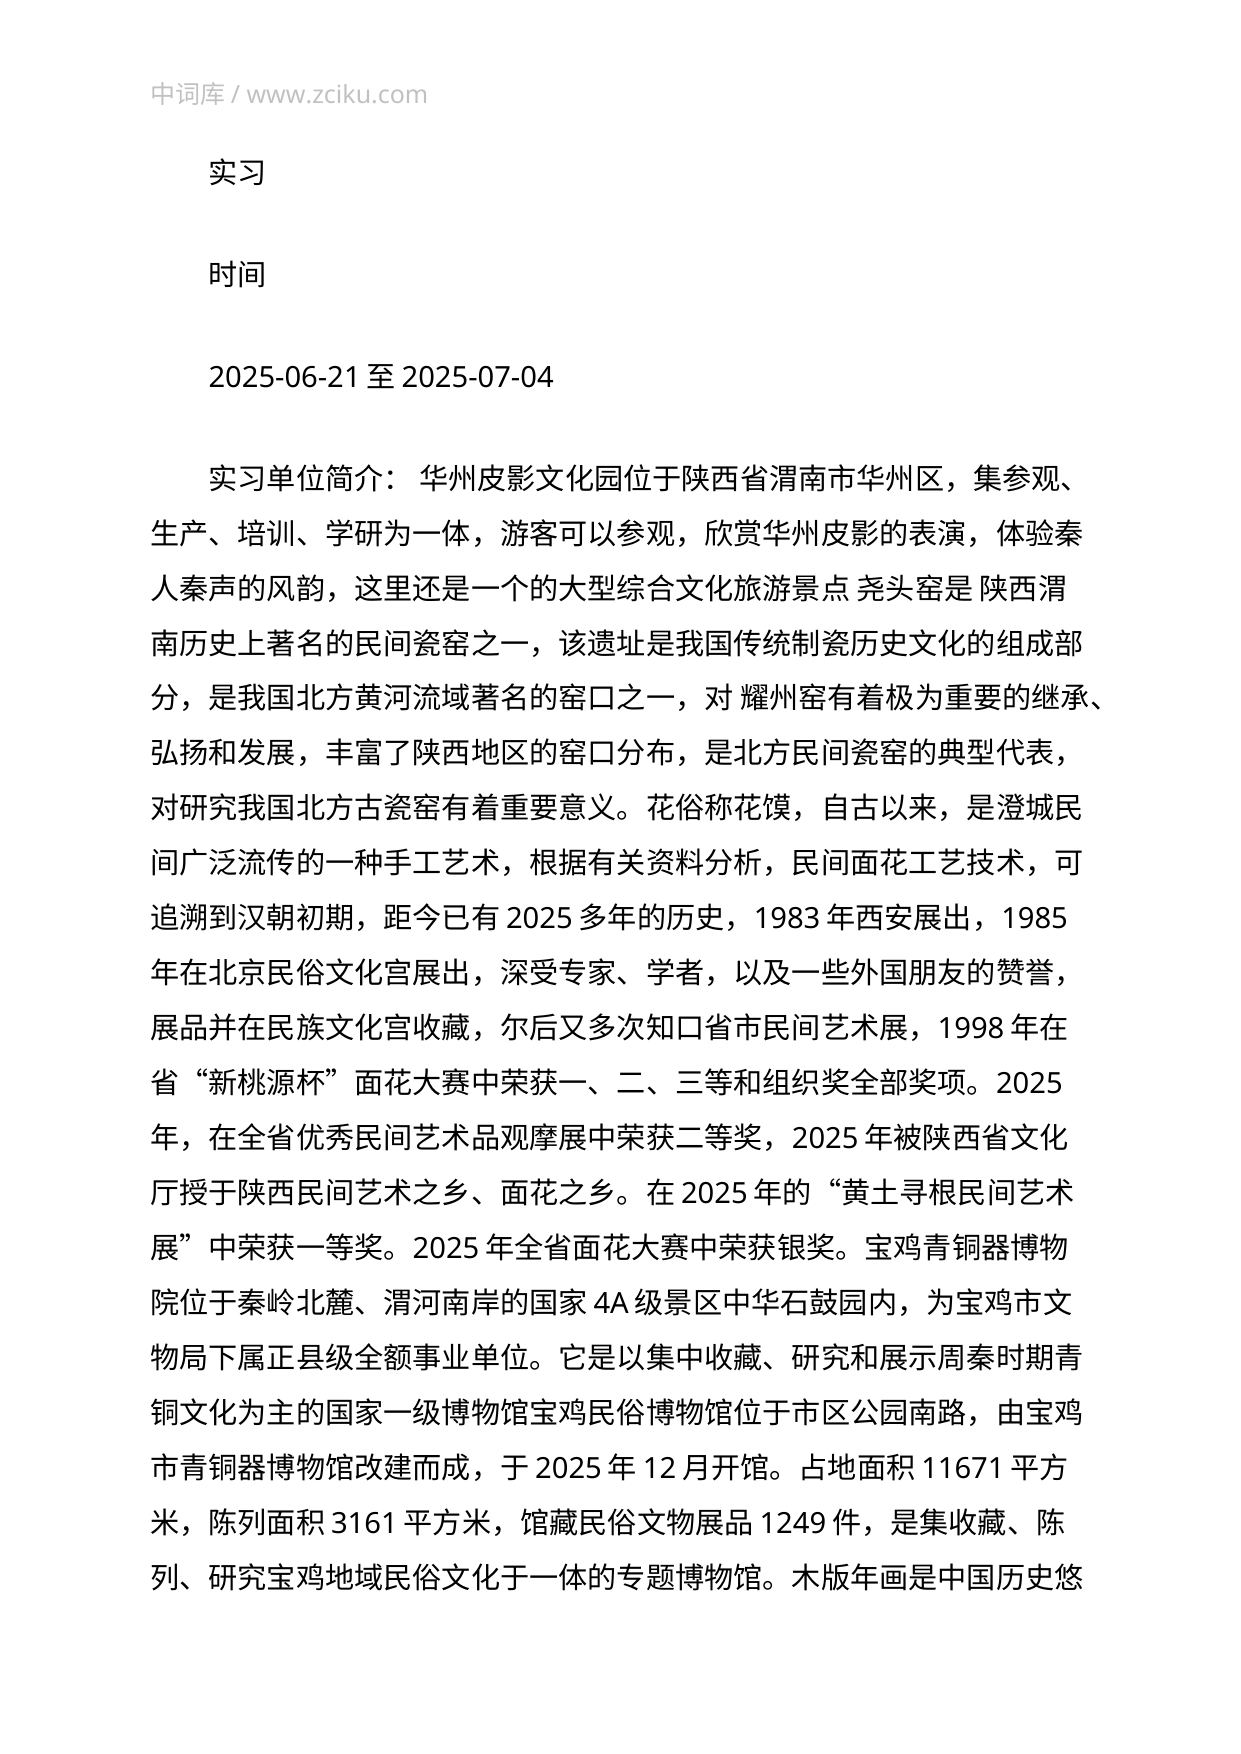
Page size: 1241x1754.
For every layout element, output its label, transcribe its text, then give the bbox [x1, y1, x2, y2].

text 实习 [150, 150, 1090, 192]
text 2025-06-21至2025-07-04 [150, 353, 1090, 396]
text 时间 [150, 252, 1090, 294]
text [150, 456, 1090, 1597]
